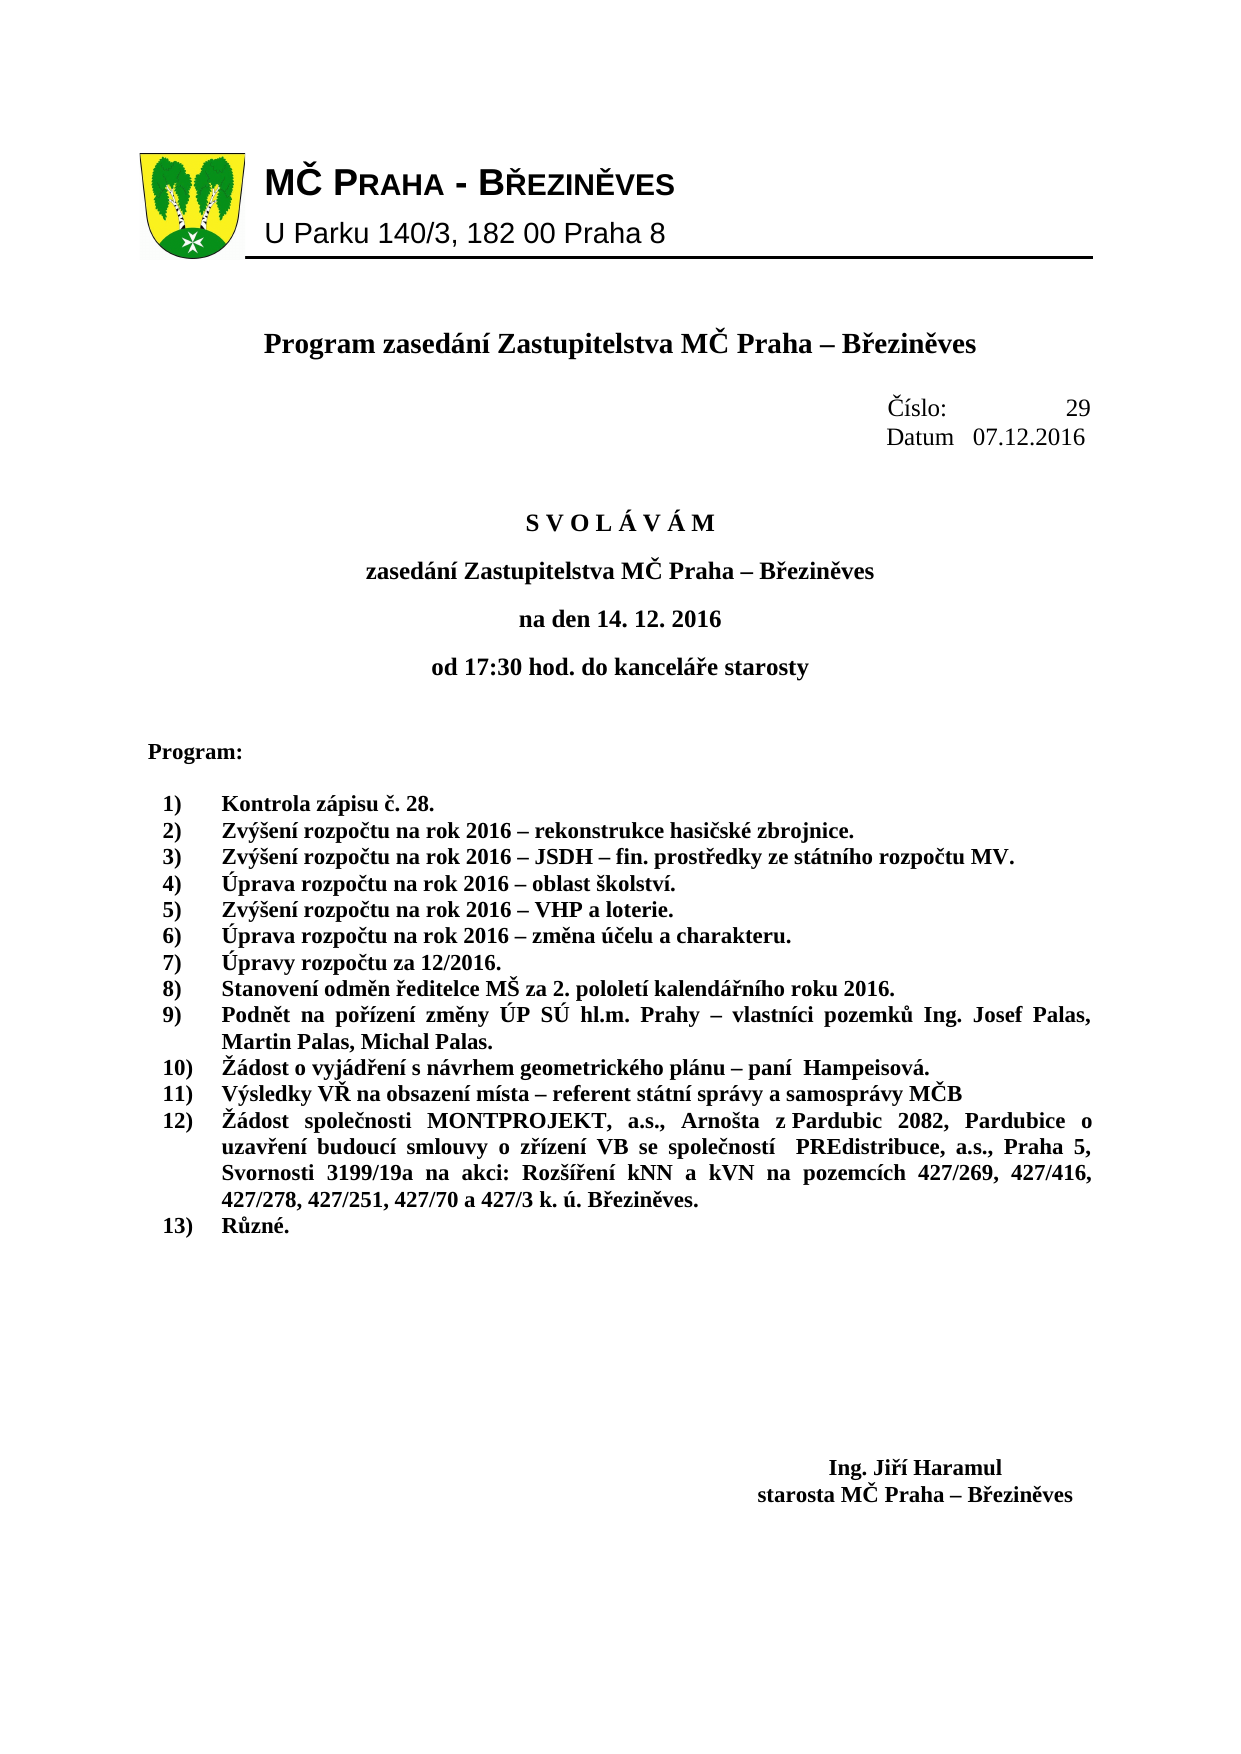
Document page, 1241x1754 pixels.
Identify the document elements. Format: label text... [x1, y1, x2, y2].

text Číslo: 29 [148, 359, 1093, 422]
list Úpravy rozpočtu za 12/2016. [162, 949, 1093, 975]
list Úprava rozpočtu na rok 2016 – změna účelu a charakteru. [162, 922, 1093, 949]
list Zvýšení rozpočtu na rok 2016 – rekonstrukce hasičské zbrojnice. [162, 817, 1093, 843]
text Program zasedání Zastupitelstva MČ Praha – Březiněves [148, 326, 1093, 359]
list Úprava rozpočtu na rok 2016 – oblast školství. [162, 869, 1093, 896]
list Žádost společnosti MONTPROJEKT, a.s., Arnošta z Pardubic 2082, Pardubice o uzavření budoucí smlouvy o zřízení VB se společností PREdistribuce, a.s., Praha 5, Svornosti 3199/19a na akci: Rozšíření kNN a kVN na pozemcích 427/269, 427/416, 427/278, 427/251, 427/70 a 427/3 k. ú. Březiněves. [162, 1107, 1093, 1212]
list Podnět na pořízení změny ÚP SÚ hl.m. Prahy – vlastníci pozemků Ing. Josef Palas, Martin Palas, Michal Palas. [162, 1001, 1093, 1054]
list Kontrola zápisu č. 28. [162, 791, 1093, 817]
list Různé. [162, 1212, 1093, 1238]
text Program: [148, 738, 1093, 764]
text od 17:30 hod. do kanceláře starosty [148, 652, 1093, 680]
text Ing. Jiří Haramul [601, 1454, 1093, 1481]
text starosta MČ Praha – Březiněves [590, 1481, 1093, 1507]
text na den 14. 12. 2016 [148, 604, 1093, 632]
picture [139, 153, 246, 260]
text MČ Praha - Březiněves [246, 160, 1093, 203]
text Datum 07.12.2016 [148, 422, 1093, 450]
list Žádost o vyjádření s návrhem geometrického plánu – paní Hampeisová. [162, 1054, 1093, 1080]
list Výsledky VŘ na obsazení místa – referent státní správy a samosprávy MČB [162, 1080, 1093, 1107]
list Zvýšení rozpočtu na rok 2016 – JSDH – fin. prostředky ze státního rozpočtu MV. [162, 843, 1093, 869]
text S V O L Á V Á M [148, 508, 1093, 537]
text zasedání Zastupitelstva MČ Praha – Březiněves [148, 556, 1093, 584]
list Zvýšení rozpočtu na rok 2016 – VHP a loterie. [162, 896, 1093, 922]
text U Parku 140/3, 182 00 Praha 8 [246, 216, 1093, 256]
list Stanovení odměn ředitelce MŠ za 2. pololetí kalendářního roku 2016. [162, 975, 1093, 1001]
